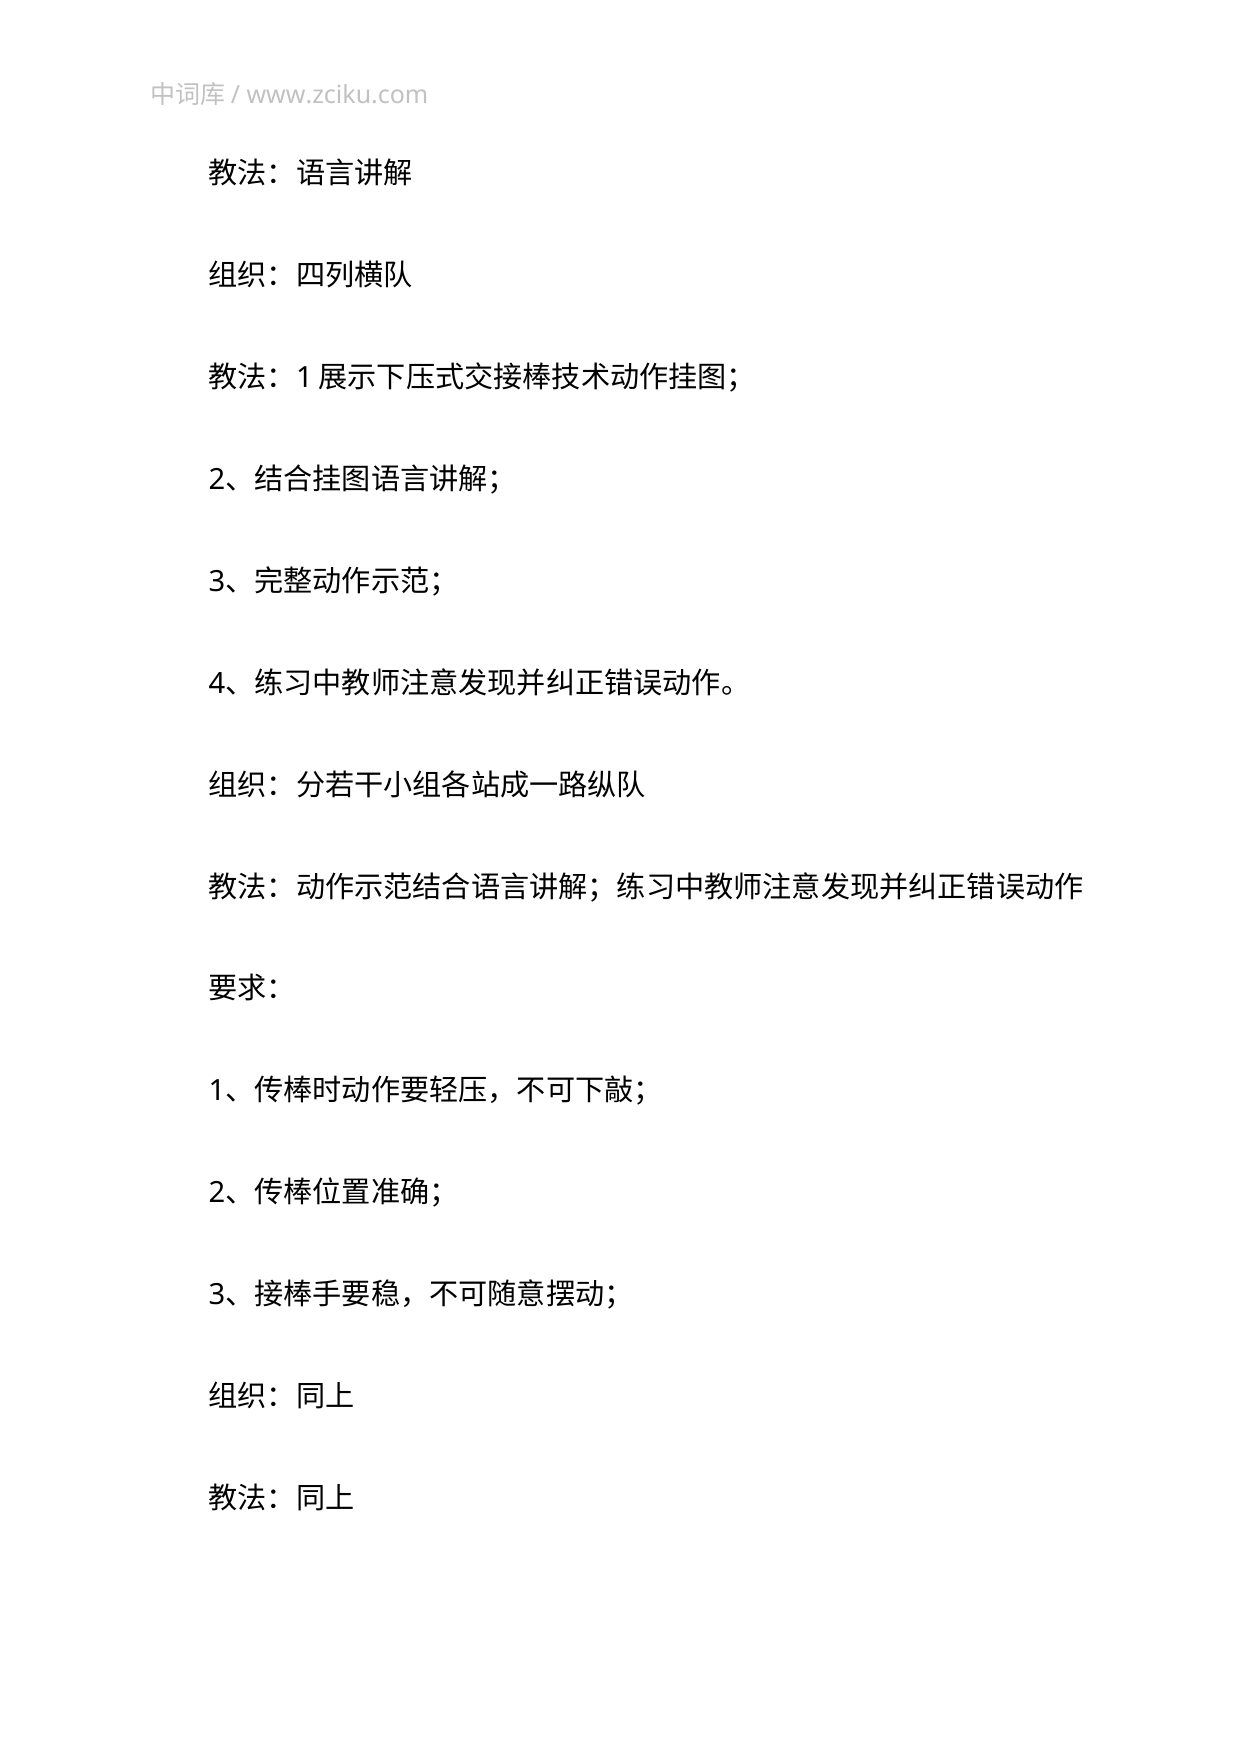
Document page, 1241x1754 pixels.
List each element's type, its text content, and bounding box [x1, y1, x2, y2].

text 要求： [150, 965, 1090, 1007]
text 1、传棒时动作要轻压，不可下敲； [150, 1067, 1090, 1109]
text 组织：四列横队 [150, 252, 1090, 294]
text 教法：动作示范结合语言讲解；练习中教师注意发现并纠正错误动作 [150, 863, 1090, 906]
text 组织：同上 [150, 1373, 1090, 1415]
text 2、传棒位置准确； [150, 1169, 1090, 1211]
text 3、接棒手要稳，不可随意摆动； [150, 1271, 1090, 1313]
text 组织：分若干小组各站成一路纵队 [150, 761, 1090, 804]
text 3、完整动作示范； [150, 557, 1090, 600]
text 2、结合挂图语言讲解； [150, 456, 1090, 498]
text 教法：语言讲解 [150, 150, 1090, 192]
text 教法：同上 [150, 1474, 1090, 1517]
text 4、练习中教师注意发现并纠正错误动作。 [150, 659, 1090, 702]
text 教法：1展示下压式交接棒技术动作挂图； [150, 353, 1090, 396]
